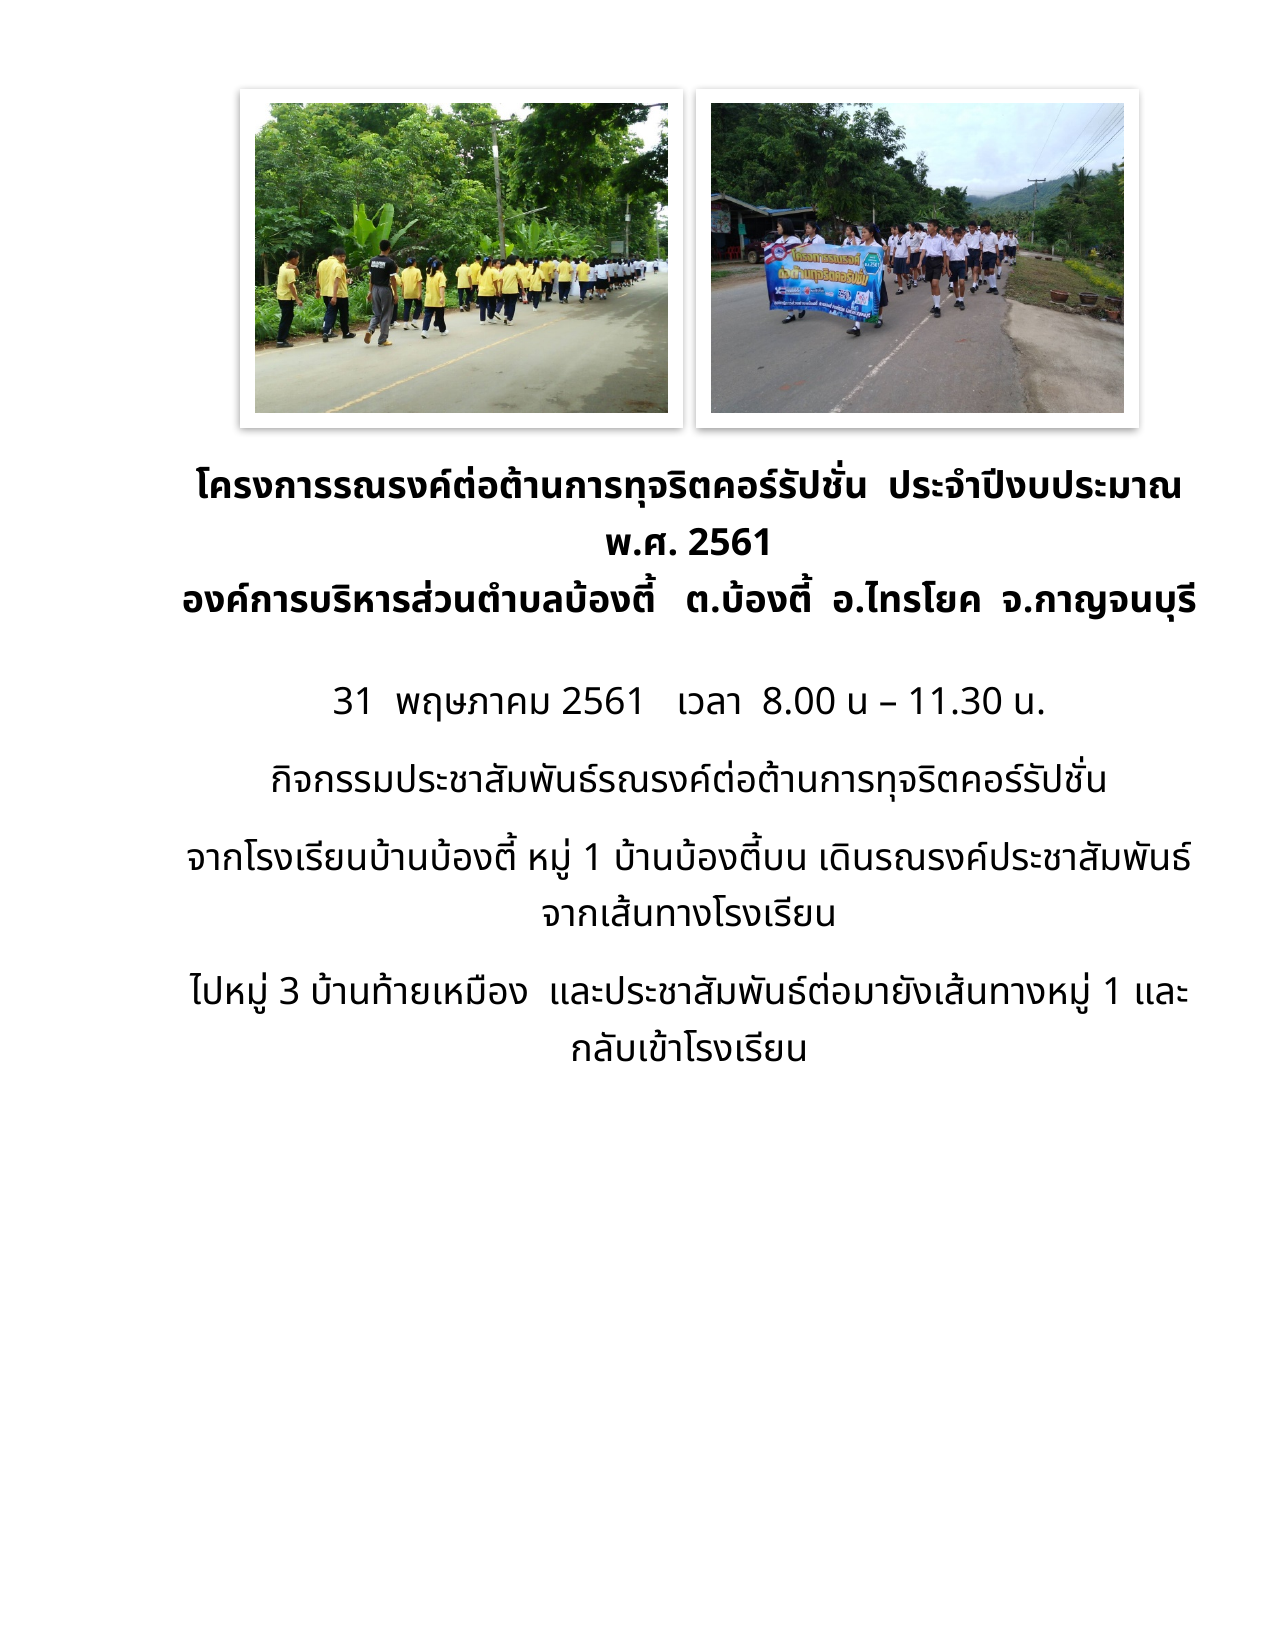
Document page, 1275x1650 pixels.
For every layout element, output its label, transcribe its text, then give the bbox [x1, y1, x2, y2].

text กิจกรรมประชาสัมพันธ์รณรงค์ต่อต้านการทุจริตคอร์รัปชั่น [178, 752, 1200, 809]
text โครงการรณรงค์ต่อต้านการทุจริตคอร์รัปชั่น ประจำปีงบประมาณ พ.ศ. 2561 [178, 458, 1200, 572]
picture [711, 103, 1124, 413]
text องค์การบริหารส่วนตำบลบ้องตี้ ต.บ้องตี้ อ.ไทรโยค จ.กาญจนบุรี [178, 572, 1200, 629]
picture [255, 103, 668, 413]
text ไปหมู่ 3 บ้านท้ายเหมือง และประชาสัมพันธ์ต่อมายังเส้นทางหมู่ 1 และกลับเข้าโรงเรียน [178, 964, 1200, 1078]
text 31 พฤษภาคม 2561 เวลา 8.00 น – 11.30 น. [178, 674, 1200, 732]
text จากโรงเรียนบ้านบ้องตี้ หมู่ 1 บ้านบ้องตี้บน เดินรณรงค์ประชาสัมพันธ์จากเส้นทางโรงเรียน [178, 830, 1200, 943]
